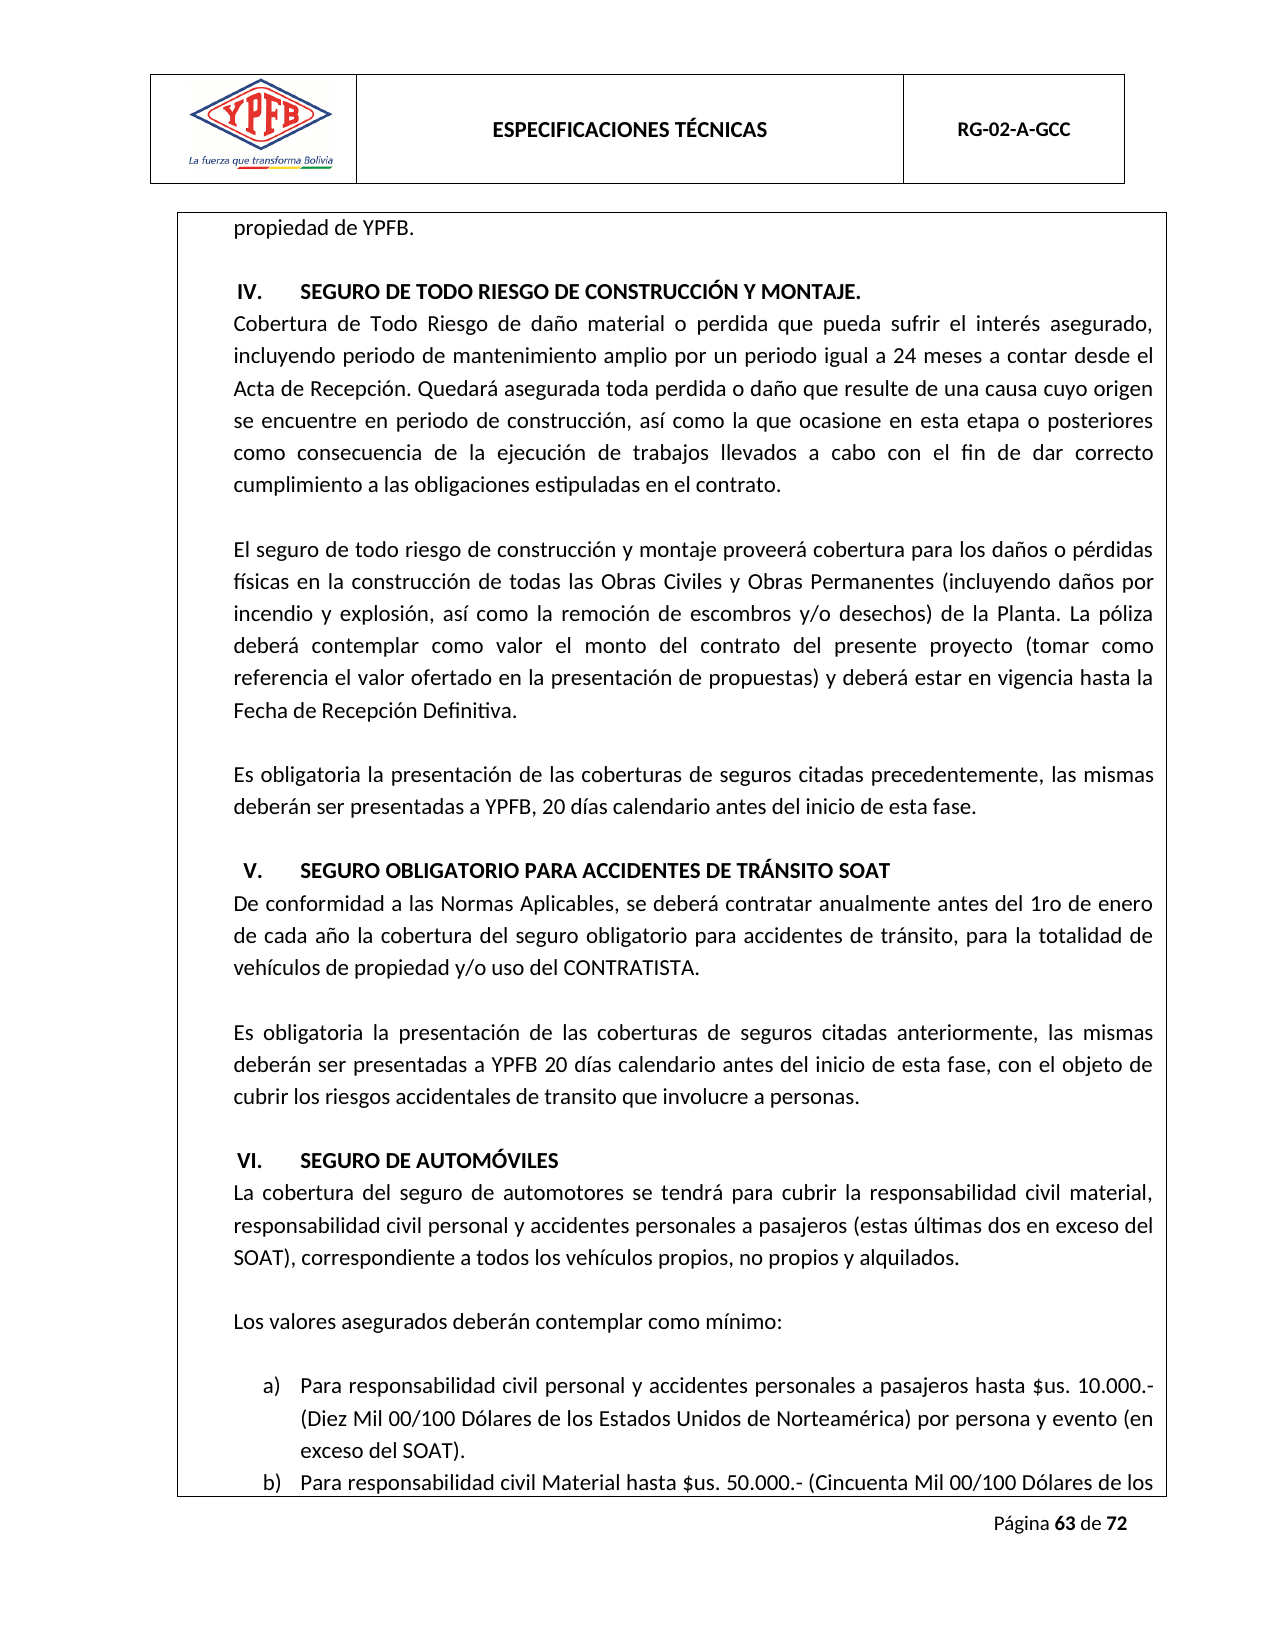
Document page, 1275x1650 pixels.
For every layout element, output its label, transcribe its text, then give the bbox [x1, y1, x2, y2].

picture [186, 75, 334, 174]
